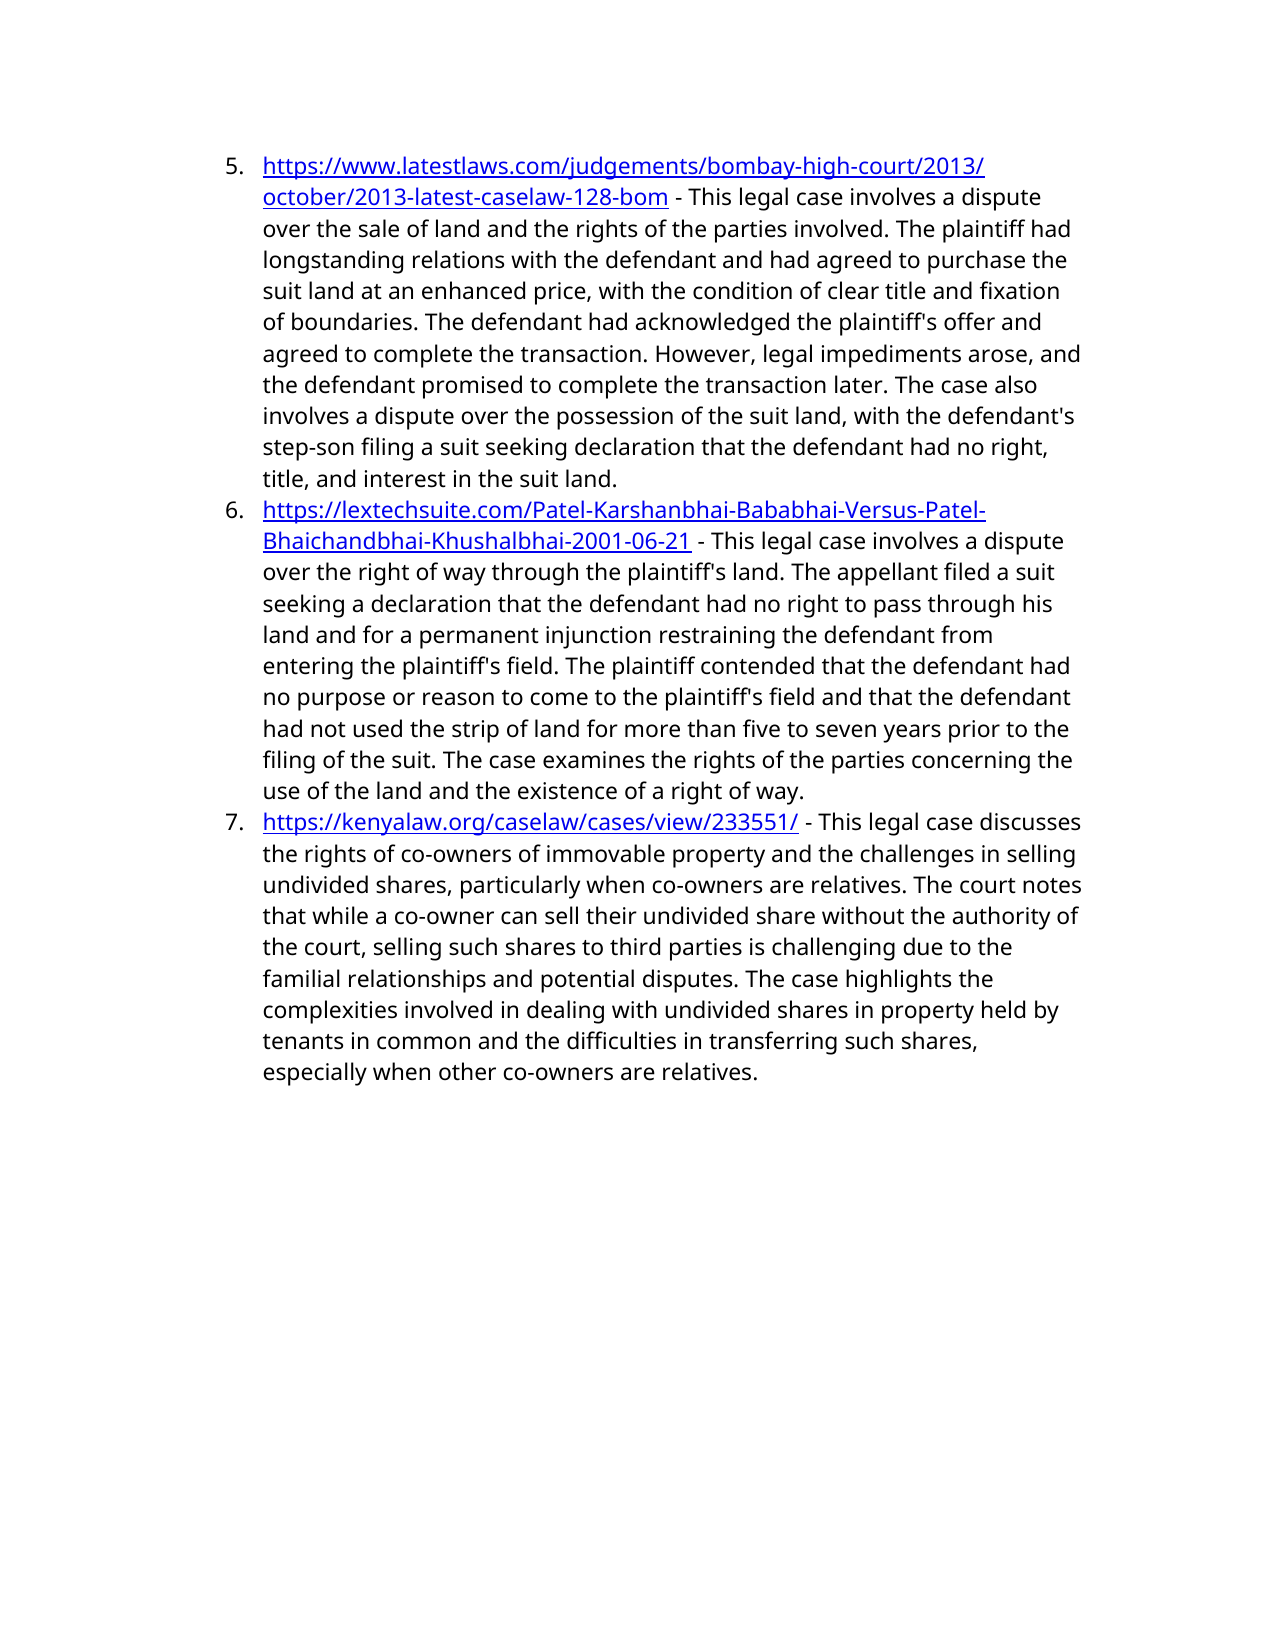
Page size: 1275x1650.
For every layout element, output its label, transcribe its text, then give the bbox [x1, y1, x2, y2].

list https://kenyalaw.org/caselaw/cases/view/233551/ - This legal case discusses the rights of co-owners of immovable property and the challenges in selling undivided shares, particularly when co-owners are relatives. The court notes that while a co-owner can sell their undivided share without the authority of the court, selling such shares to third parties is challenging due to the familial relationships and potential disputes. The case highlights the complexities involved in dealing with undivided shares in property held by tenants in common and the difficulties in transferring such shares, especially when other co-owners are relatives. [225, 806, 1087, 1087]
list https://www.latestlaws.com/judgements/bombay-high-court/2013/october/2013-latest-caselaw-128-bom - This legal case involves a dispute over the sale of land and the rights of the parties involved. The plaintiff had longstanding relations with the defendant and had agreed to purchase the suit land at an enhanced price, with the condition of clear title and fixation of boundaries. The defendant had acknowledged the plaintiff's offer and agreed to complete the transaction. However, legal impediments arose, and the defendant promised to complete the transaction later. The case also involves a dispute over the possession of the suit land, with the defendant's step-son filing a suit seeking declaration that the defendant had no right, title, and interest in the suit land. [225, 150, 1087, 494]
list https://lextechsuite.com/Patel-Karshanbhai-Bababhai-Versus-Patel-Bhaichandbhai-Khushalbhai-2001-06-21 - This legal case involves a dispute over the right of way through the plaintiff's land. The appellant filed a suit seeking a declaration that the defendant had no right to pass through his land and for a permanent injunction restraining the defendant from entering the plaintiff's field. The plaintiff contended that the defendant had no purpose or reason to come to the plaintiff's field and that the defendant had not used the strip of land for more than five to seven years prior to the filing of the suit. The case examines the rights of the parties concerning the use of the land and the existence of a right of way. [225, 494, 1087, 806]
